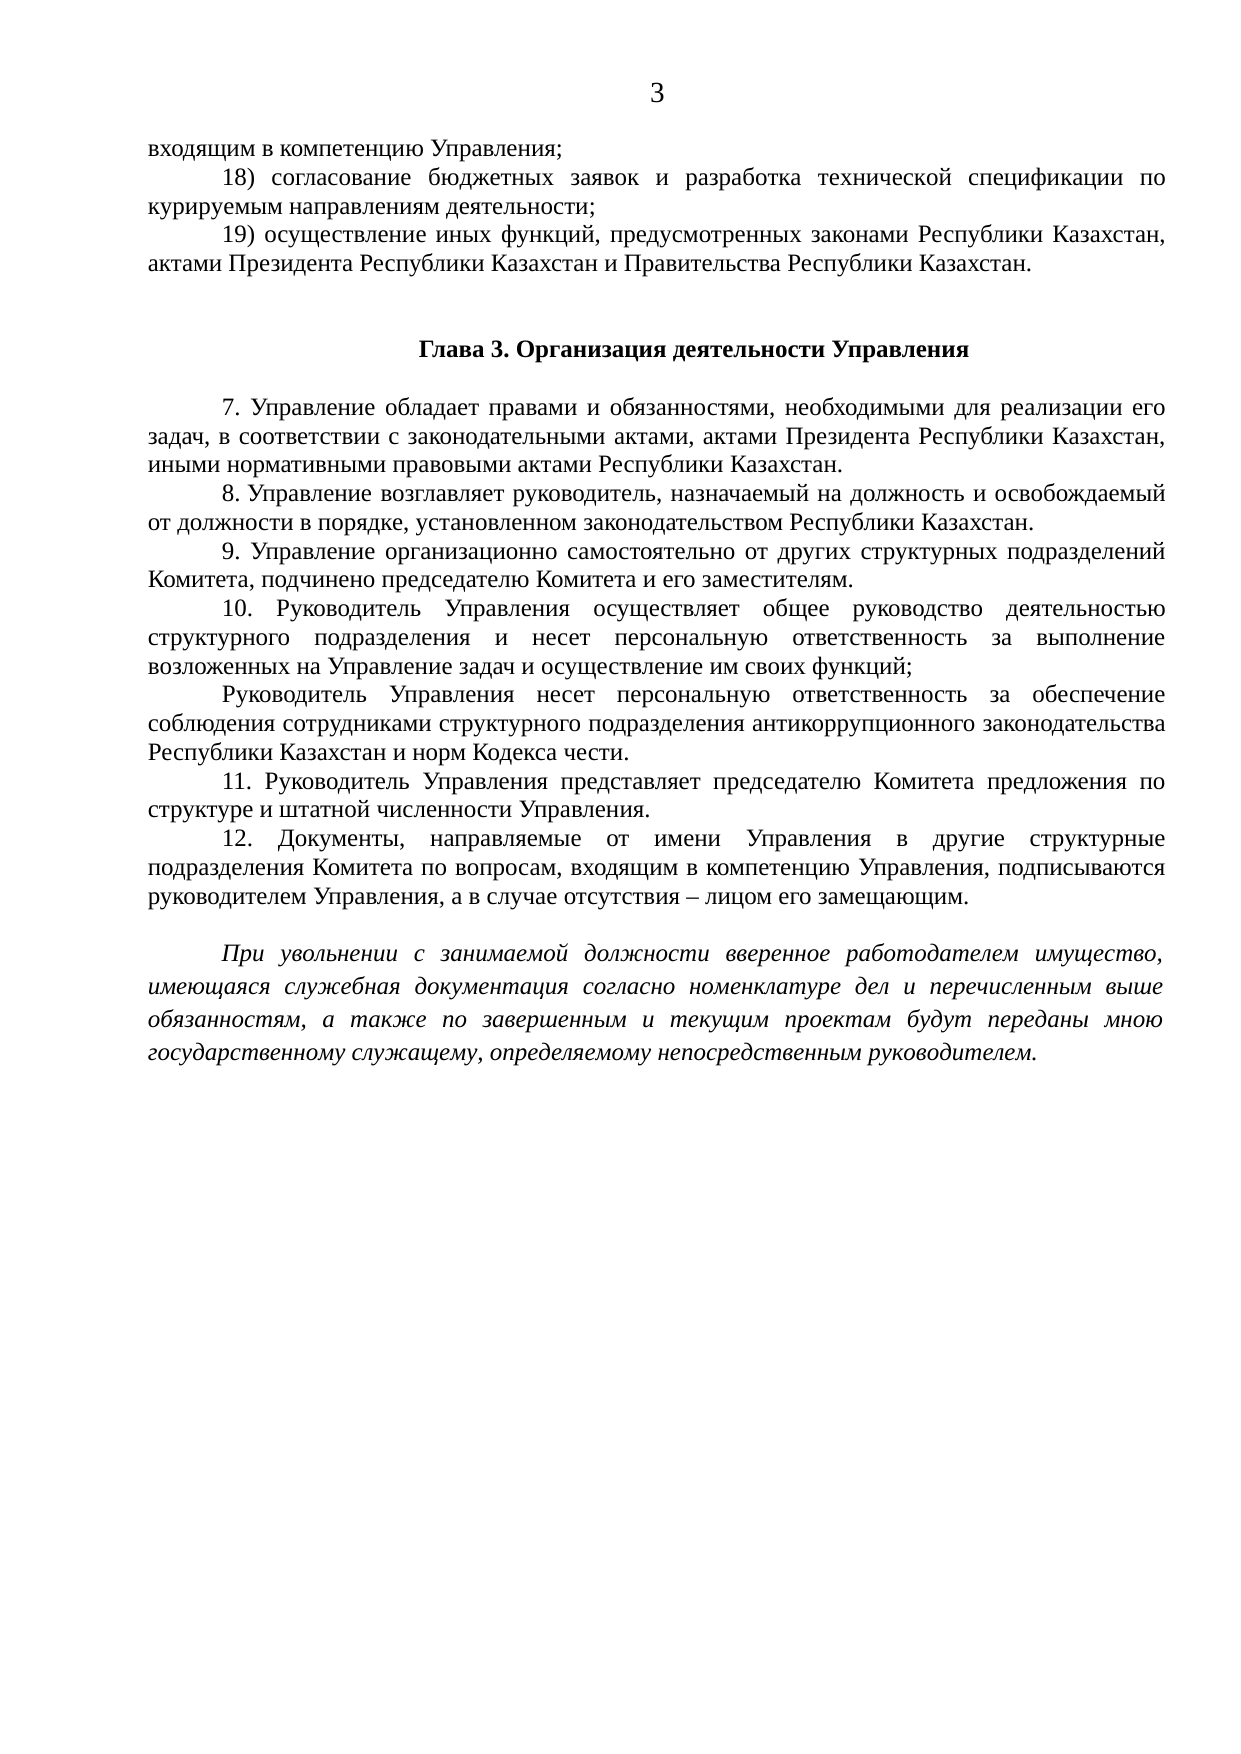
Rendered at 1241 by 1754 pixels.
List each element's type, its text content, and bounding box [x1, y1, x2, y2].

text 10. Руководитель Управления осуществляет общее руководство деятельностью структурного подразделения и несет персональную ответственность за выполнение возложенных на Управление задач и осуществление им своих функций; [148, 593, 1166, 679]
text 19) осуществление иных функций, предусмотренных законами Республики Казахстан, актами Президента Республики Казахстан и Правительства Республики Казахстан. [148, 219, 1166, 277]
text 7. Управление обладает правами и обязанностями, необходимыми для реализации его задач, в соответствии с законодательными актами, актами Президента Республики Казахстан, иными нормативными правовыми актами Республики Казахстан. [148, 392, 1166, 478]
text 18) согласование бюджетных заявок и разработка технической спецификации по курируемым направлениям деятельности; [148, 162, 1166, 219]
text Руководитель Управления несет персональную ответственность за обеспечение соблюдения сотрудниками структурного подразделения антикоррупционного законодательства Республики Казахстан и норм Кодекса чести. [148, 679, 1166, 766]
text 8. Управление возглавляет руководитель, назначаемый на должность и освобождаемый от должности в порядке, установленном законодательством Республики Казахстан. [148, 478, 1166, 536]
text 9. Управление организационно самостоятельно от других структурных подразделений Комитета, подчинено председателю Комитета и его заместителям. [148, 536, 1166, 593]
text Глава 3. Организация деятельности Управления [148, 334, 1166, 363]
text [148, 133, 1166, 162]
text 11. Руководитель Управления представляет председателю Комитета предложения по структуре и штатной численности Управления. [148, 766, 1166, 823]
text При увольнении с занимаемой должности вверенное работодателем имущество, имеющаяся служебная документация согласно номенклатуре дел и перечисленным выше обязанностям, а также по завершенным и текущим проектам будут переданы мною государственному служащему, определяемому непосредственным руководителем. [148, 938, 1166, 1066]
text 12. Документы, направляемые от имени Управления в другие структурные подразделения Комитета по вопросам, входящим в компетенцию Управления, подписываются руководителем Управления, а в случае отсутствия – лицом его замещающим. [148, 823, 1166, 909]
